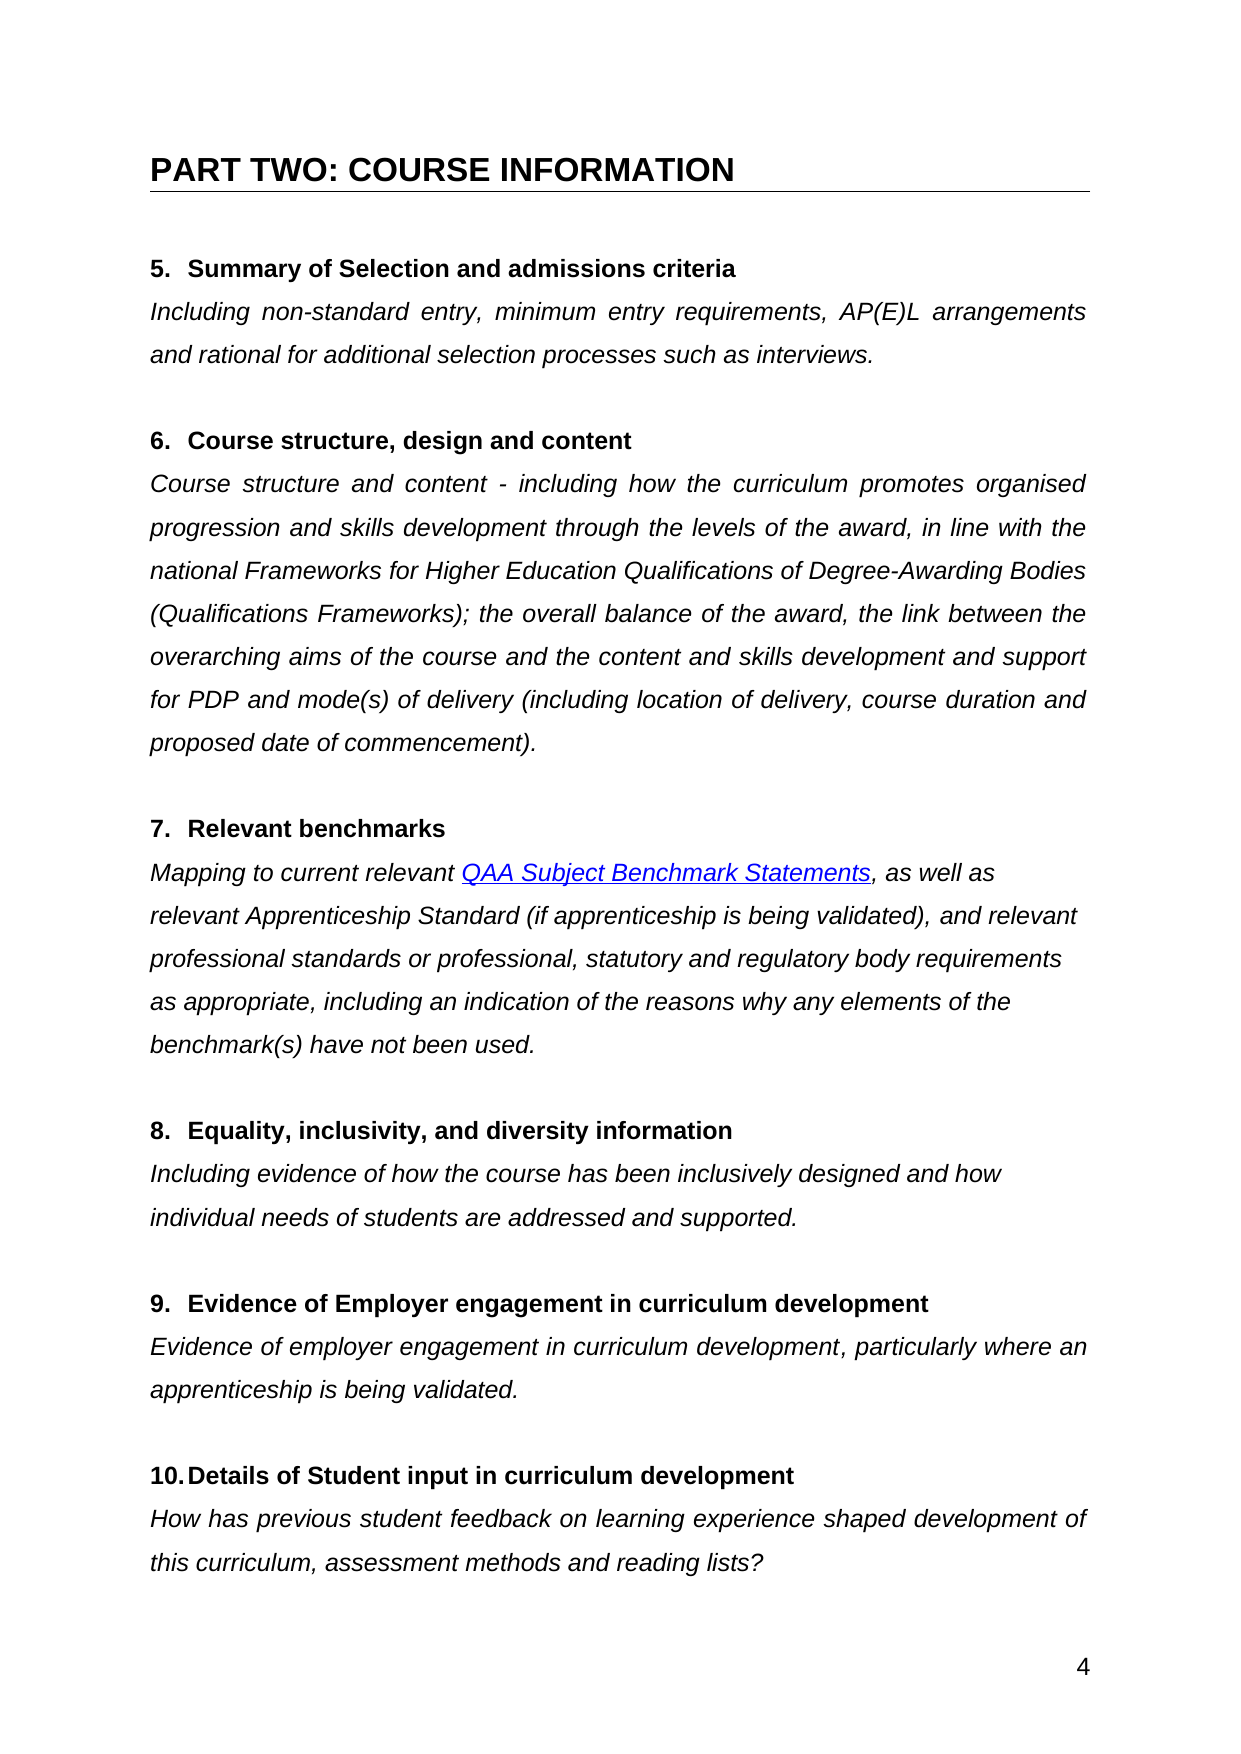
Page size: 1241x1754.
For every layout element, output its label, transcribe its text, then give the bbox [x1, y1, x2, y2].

list Equality, inclusivity, and diversity information [150, 1116, 1090, 1145]
subtitle PART TWO: COURSE INFORMATION [150, 150, 1090, 191]
text Course structure and content - including how the curriculum promotes organised progression and skills development through the levels of the award, in line with the national Frameworks for Higher Education Qualifications of Degree-Awarding Bodies (Qualifications Frameworks); the overall balance of the award, the link between the overarching aims of the course and the content and skills development and support for PDP and mode(s) of delivery (including location of delivery, course duration and proposed date of commencement). [150, 469, 1090, 757]
list Relevant benchmarks [150, 814, 1090, 843]
list Details of Student input in curriculum development [150, 1461, 1090, 1490]
list Course structure, design and content [150, 426, 1090, 455]
text How has previous student feedback on learning experience shaped development of this curriculum, assessment methods and reading lists? [150, 1504, 1090, 1576]
text Including non-standard entry, minimum entry requirements, AP(E)L arrangements and rational for additional selection processes such as interviews. [150, 297, 1090, 369]
text Including evidence of how the course has been inclusively designed and how individual needs of students are addressed and supported. [150, 1159, 1090, 1231]
text Mapping to current relevant QAA Subject Benchmark Statements, as well as relevant Apprenticeship Standard (if apprenticeship is being validated), and relevant professional standards or professional, statutory and regulatory body requirements as appropriate, including an indication of the reasons why any elements of the benchmark(s) have not been used. [150, 858, 1090, 1059]
text Evidence of employer engagement in curriculum development, particularly where an apprenticeship is being validated. [150, 1332, 1090, 1404]
list Evidence of Employer engagement in curriculum development [150, 1289, 1090, 1318]
list Summary of Selection and admissions criteria [150, 254, 1090, 283]
